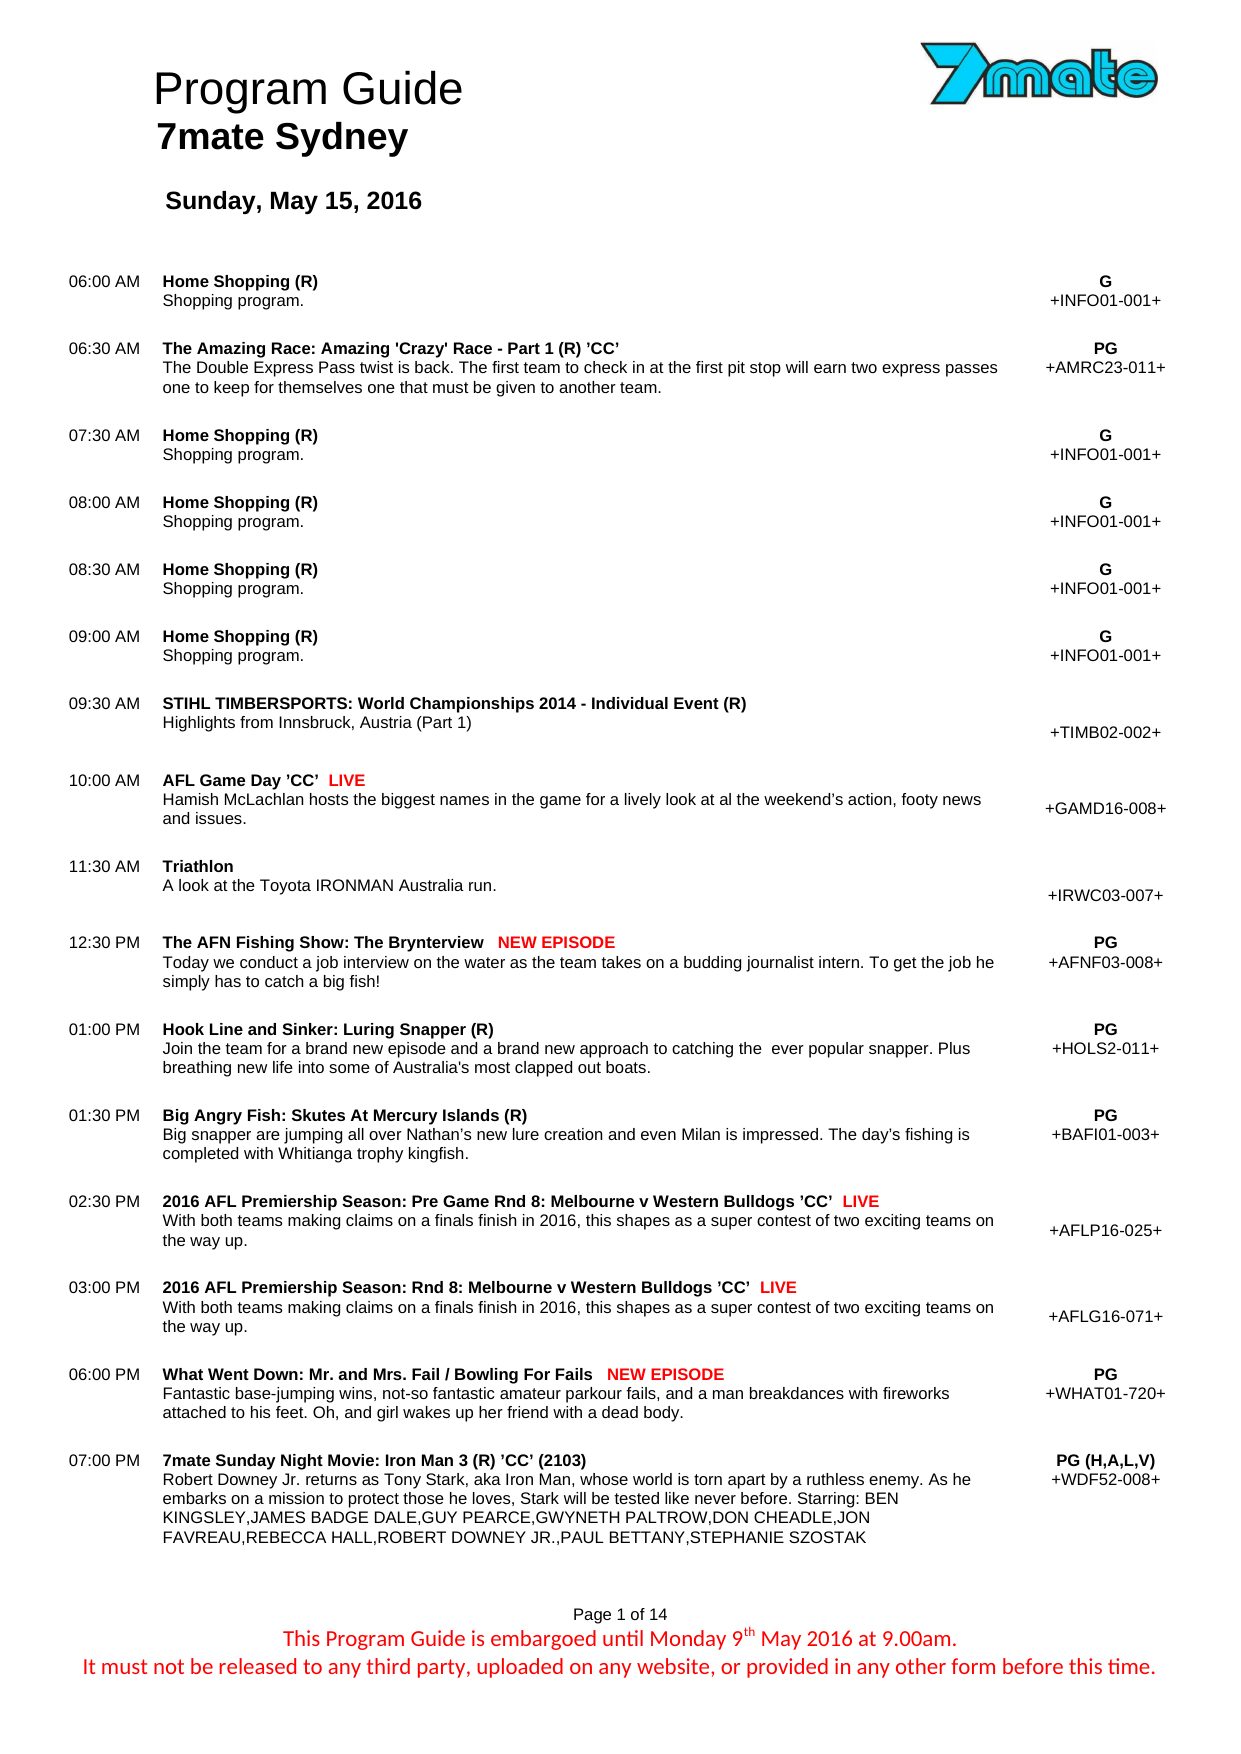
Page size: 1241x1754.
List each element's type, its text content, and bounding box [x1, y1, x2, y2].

table_header +IRWC03-007+ [1022, 857, 1189, 904]
table_header Hook Line and Sinker: Luring Snapper (R) Join the team for a brand new episode and a brand new approach to catching the ever popular snapper. Plus breathing new life into some of Australia's most clapped out boats. [151, 1020, 1022, 1077]
table_header 07:00 PM [51, 1451, 151, 1547]
table_header 07:30 AM [51, 425, 151, 464]
table_header Home Shopping (R) Shopping program. [151, 272, 1022, 310]
table_header +AFLG16-071+ [1022, 1278, 1189, 1336]
table_header 10:00 AM [51, 770, 151, 828]
table_header Triathlon A look at the Toyota IRONMAN Australia run. [151, 857, 1022, 904]
table_header 08:30 AM [51, 560, 151, 598]
table_header 2016 AFL Premiership Season: Pre Game Rnd 8: Melbourne v Western Bulldogs ’CC’ LIVE With both teams making claims on a finals finish in 2016, this shapes as a super contest of two exciting teams on the way up. [151, 1192, 1022, 1249]
table_header 12:30 PM [51, 933, 151, 991]
table_header PG +AFNF03-008+ [1022, 933, 1189, 991]
table_header Home Shopping (R) Shopping program. [151, 493, 1022, 531]
table_header PG (H,A,L,V) +WDF52-008+ [1022, 1451, 1189, 1547]
table_header The AFN Fishing Show: The Brynterview NEW EPISODE Today we conduct a job interview on the water as the team takes on a budding journalist intern. To get the job he simply has to catch a big fish! [151, 933, 1022, 991]
table_header 03:00 PM [51, 1278, 151, 1336]
table_header 7mate Sunday Night Movie: Iron Man 3 (R) ’CC’ (2103) Robert Downey Jr. returns as Tony Stark, aka Iron Man, whose world is torn apart by a ruthless enemy. As he embarks on a mission to protect those he loves, Stark will be tested like never before. Starring: BEN KINGSLEY,JAMES BADGE DALE,GUY PEARCE,GWYNETH PALTROW,DON CHEADLE,JON FAVREAU,REBECCA HALL,ROBERT DOWNEY JR.,PAUL BETTANY,STEPHANIE SZOSTAK [151, 1451, 1022, 1547]
table_header 01:00 PM [51, 1020, 151, 1077]
table_header Big Angry Fish: Skutes At Mercury Islands (R) Big snapper are jumping all over Nathan’s new lure creation and even Milan is impressed. The day’s fishing is completed with Whitianga trophy kingfish. [151, 1106, 1022, 1163]
table_header Home Shopping (R) Shopping program. [151, 425, 1022, 464]
table_header 08:00 AM [51, 493, 151, 531]
table_header G +INFO01-001+ [1022, 627, 1189, 665]
table_header PG +HOLS2-011+ [1022, 1020, 1189, 1077]
table_header G +INFO01-001+ [1022, 425, 1189, 464]
table_header PG +WHAT01-720+ [1022, 1365, 1189, 1422]
picture [920, 41, 1159, 105]
table_header 09:00 AM [51, 627, 151, 665]
table_header PG +BAFI01-003+ [1022, 1106, 1189, 1163]
table_header G +INFO01-001+ [1022, 272, 1189, 310]
table_header 02:30 PM [51, 1192, 151, 1249]
table_header G +INFO01-001+ [1022, 560, 1189, 598]
table_header STIHL TIMBERSPORTS: World Championships 2014 - Individual Event (R) Highlights from Innsbruck, Austria (Part 1) [151, 694, 1022, 742]
table_header +TIMB02-002+ [1022, 694, 1189, 742]
table_header 06:30 AM [51, 339, 151, 397]
table_header 11:30 AM [51, 857, 151, 904]
table_header 2016 AFL Premiership Season: Rnd 8: Melbourne v Western Bulldogs ’CC’ LIVE With both teams making claims on a finals finish in 2016, this shapes as a super contest of two exciting teams on the way up. [151, 1278, 1022, 1336]
table_header Home Shopping (R) Shopping program. [151, 627, 1022, 665]
table_header 09:30 AM [51, 694, 151, 742]
table_header 06:00 AM [51, 272, 151, 310]
text Sunday, May 15, 2016 [62, 186, 1178, 214]
table_header The Amazing Race: Amazing 'Crazy' Race - Part 1 (R) ’CC’ The Double Express Pass twist is back. The first team to check in at the first pit stop will earn two express passes one to keep for themselves one that must be given to another team. [151, 339, 1022, 397]
table_header 06:00 PM [51, 1365, 151, 1422]
table_header 01:30 PM [51, 1106, 151, 1163]
table_header +AFLP16-025+ [1022, 1192, 1189, 1249]
table_header +GAMD16-008+ [1022, 770, 1189, 828]
table_header PG +AMRC23-011+ [1022, 339, 1189, 397]
table_header AFL Game Day ’CC’ LIVE Hamish McLachlan hosts the biggest names in the game for a lively look at al the weekend’s action, footy news and issues. [151, 770, 1022, 828]
table_header Home Shopping (R) Shopping program. [151, 560, 1022, 598]
table_header What Went Down: Mr. and Mrs. Fail / Bowling For Fails NEW EPISODE Fantastic base-jumping wins, not-so fantastic amateur parkour fails, and a man breakdances with fireworks attached to his feet. Oh, and girl wakes up her friend with a dead body. [151, 1365, 1022, 1422]
table_header G +INFO01-001+ [1022, 493, 1189, 531]
